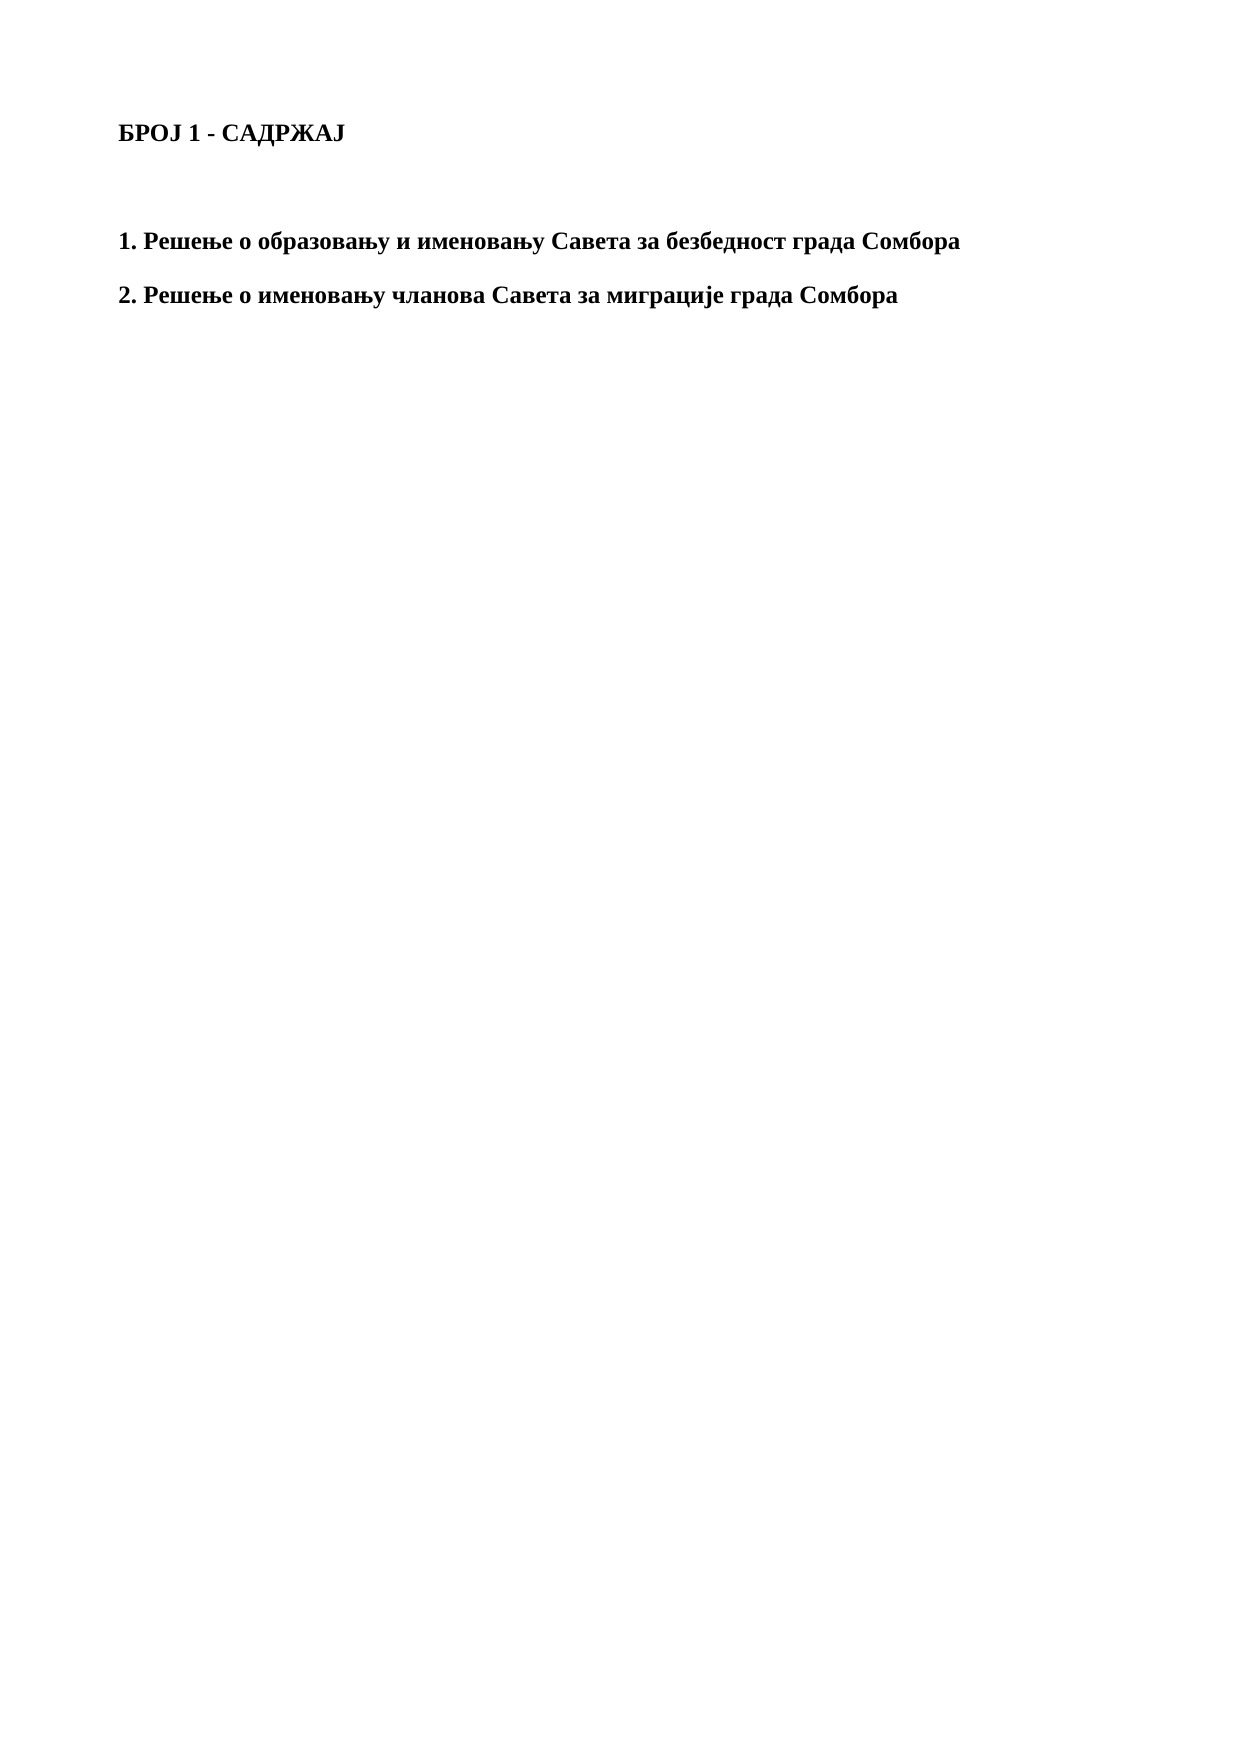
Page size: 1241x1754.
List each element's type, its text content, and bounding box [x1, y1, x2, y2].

text 1. Решење о образовању и именовању Савета за безбедност града Сомбора [118, 226, 1125, 254]
text БРОЈ 1 - САДРЖАЈ [118, 118, 1125, 147]
text 2. Решење о именовању чланова Савета за миграције града Сомбора [118, 280, 1125, 308]
